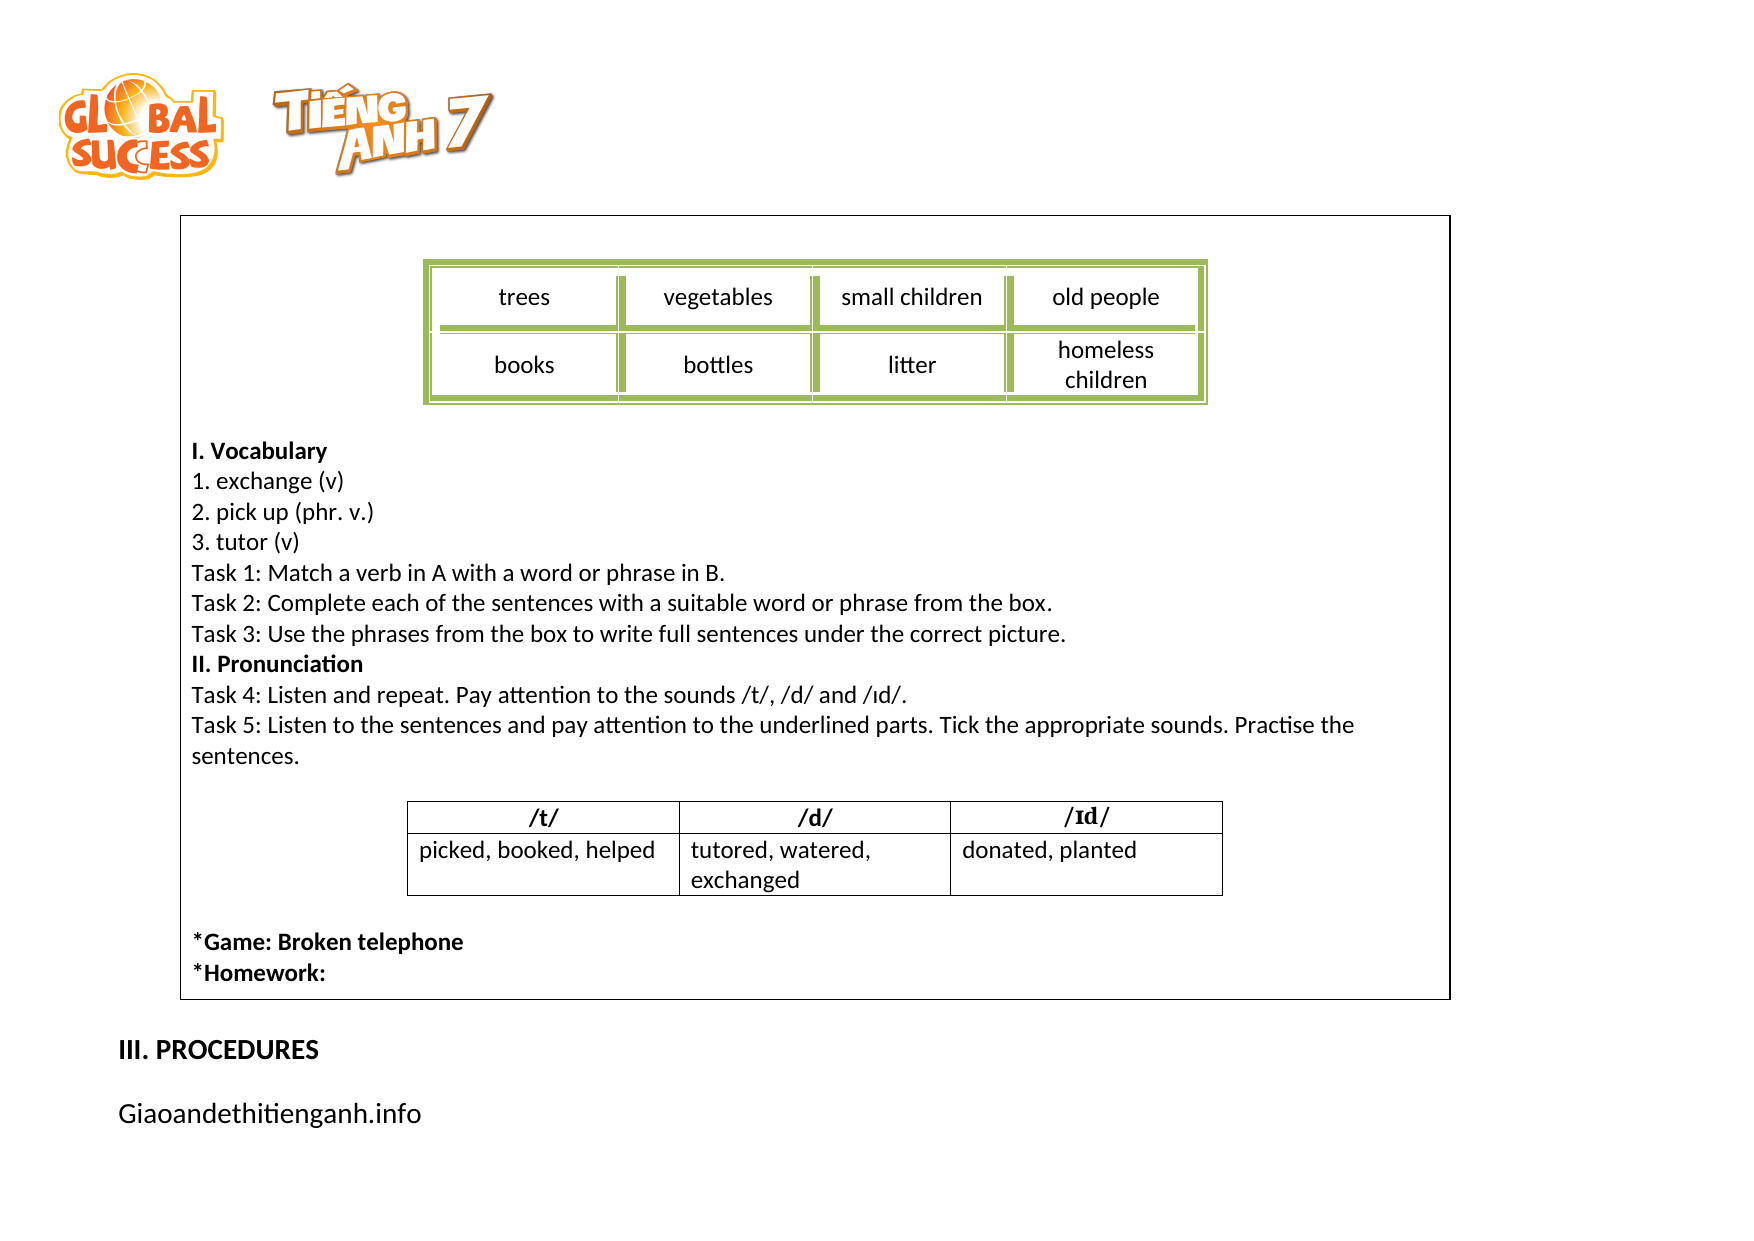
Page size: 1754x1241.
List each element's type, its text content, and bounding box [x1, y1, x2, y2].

text III. PROCEDURES [118, 1031, 1624, 1066]
picture [58, 73, 224, 180]
picture [270, 80, 498, 180]
